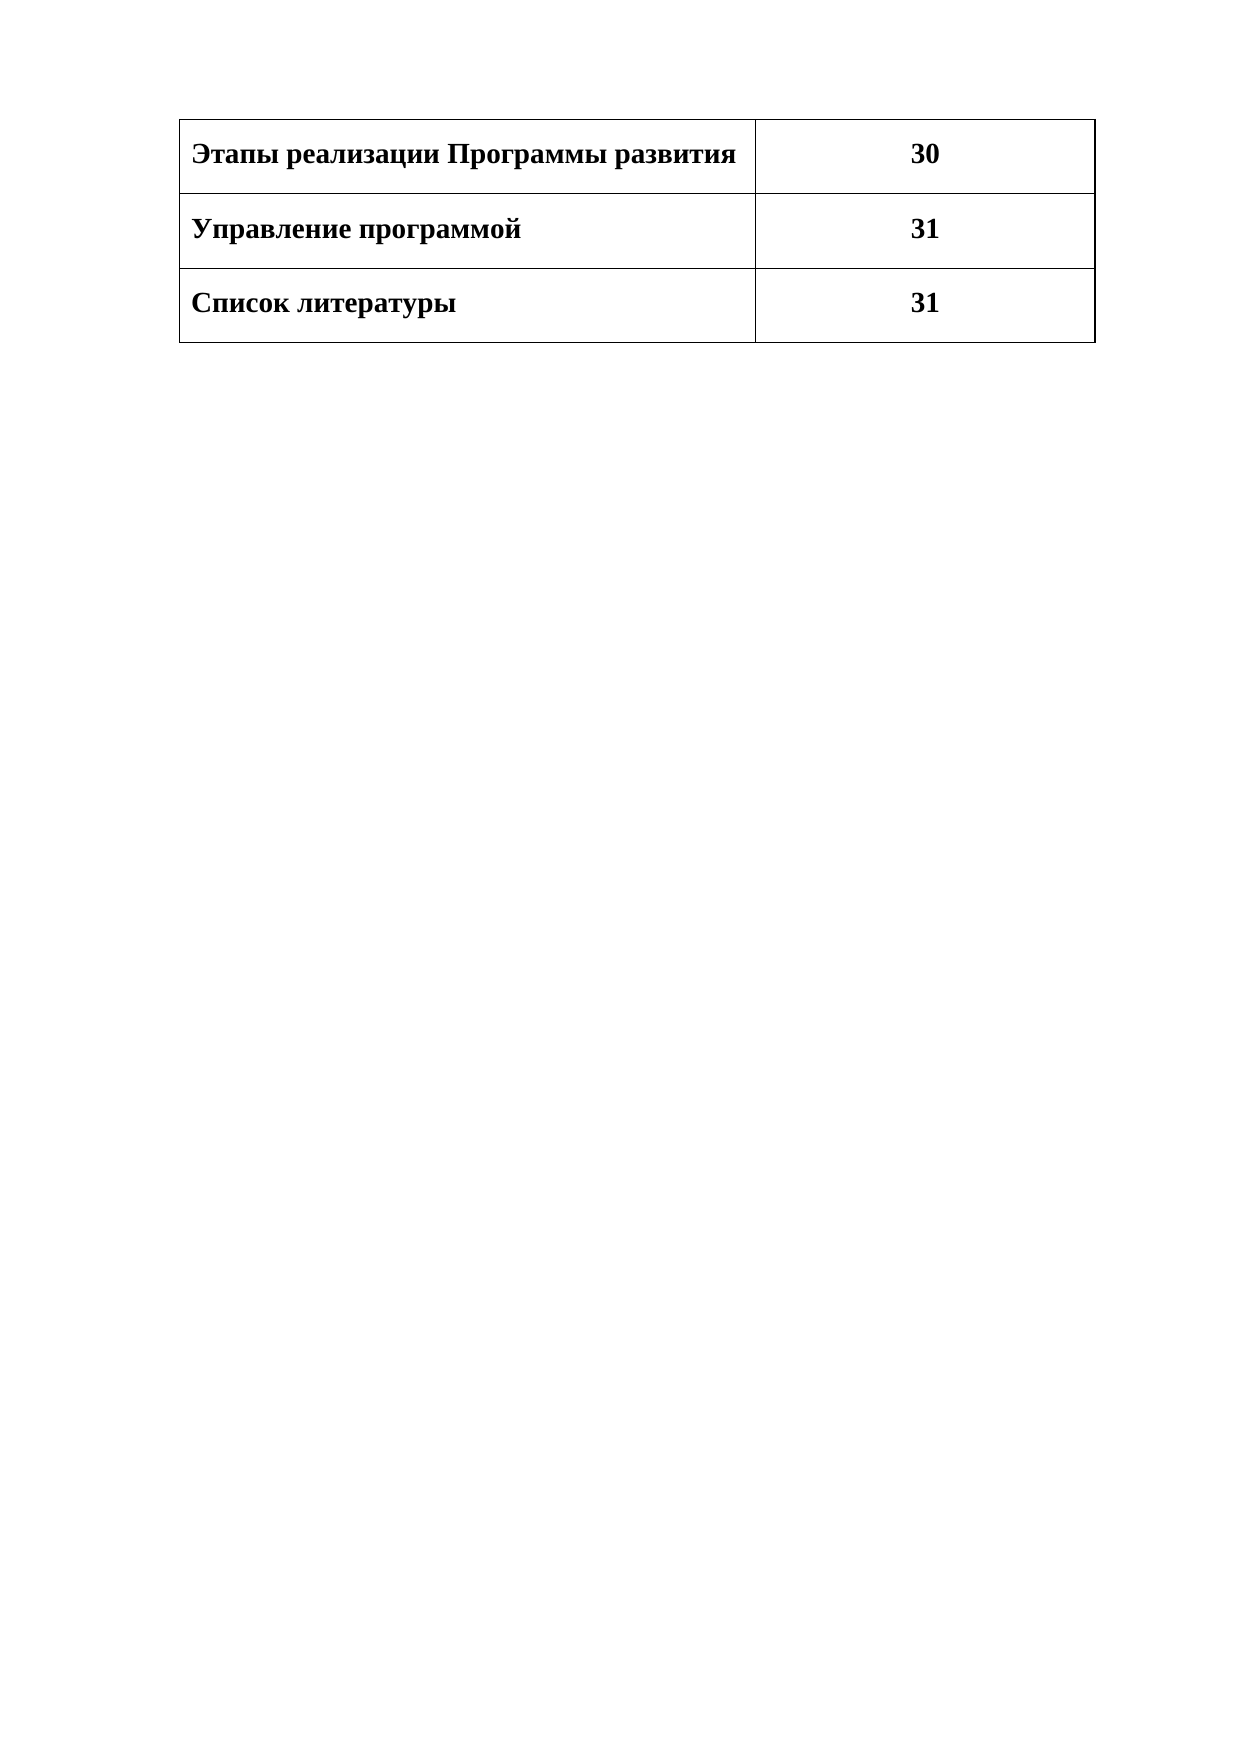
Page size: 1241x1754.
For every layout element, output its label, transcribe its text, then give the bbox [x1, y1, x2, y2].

table_cell Этапы реализации Программы развития [180, 120, 755, 193]
table_cell 31 [756, 269, 1094, 342]
table_cell Список литературы [180, 269, 755, 342]
table_cell 30 [756, 120, 1094, 193]
table_cell Управление программой [180, 194, 755, 268]
table_cell 31 [756, 194, 1094, 268]
